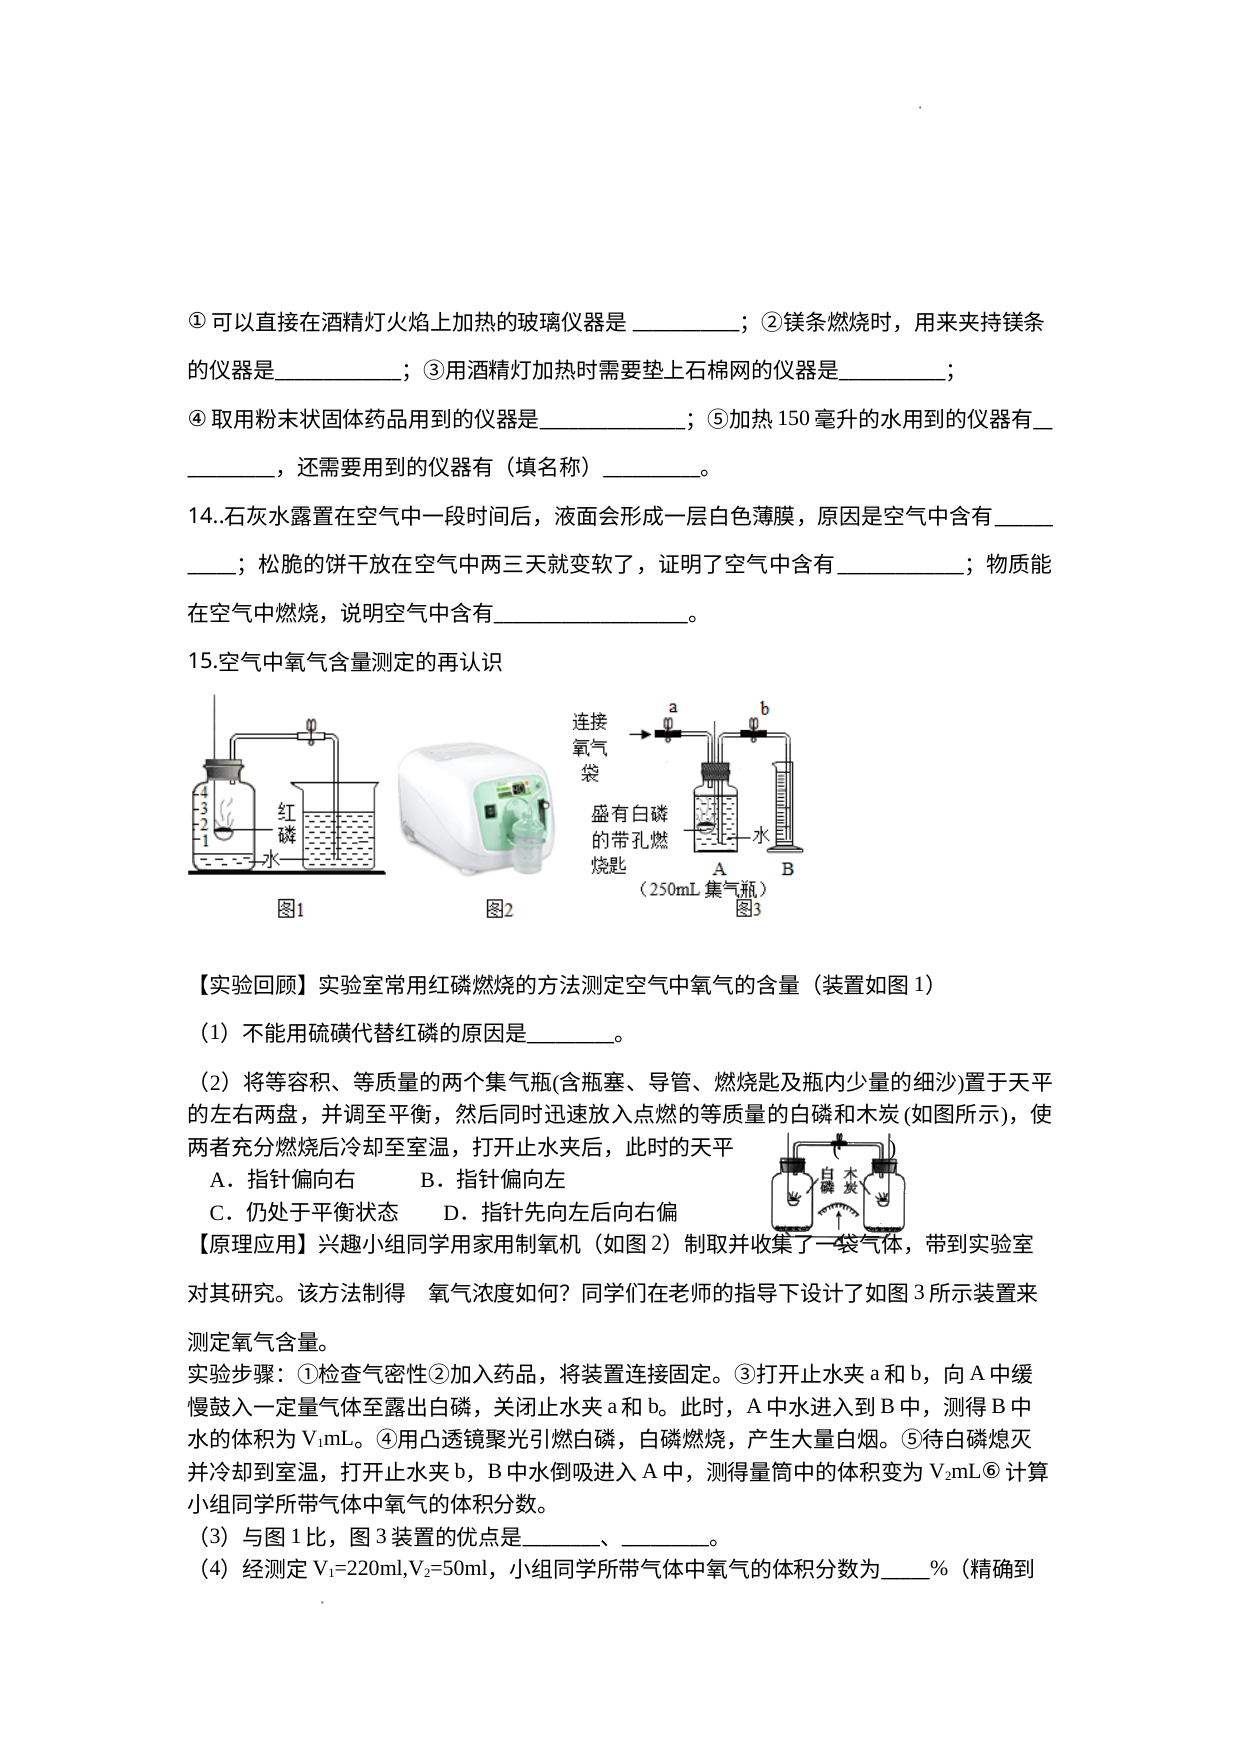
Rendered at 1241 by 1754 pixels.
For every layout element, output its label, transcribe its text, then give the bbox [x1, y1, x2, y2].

text （3）与图1比，图3装置的优点是________、_________。 [187, 1519, 1053, 1552]
text ①可以直接在酒精灯火焰上加热的玻璃仪器是 ___________；②镁条燃烧时，用来夹持镁条的仪器是_____________；③用酒精灯加热时需要垫上石棉网的仪器是___________； [187, 304, 1053, 385]
list （2）将等容积、等质量的两个集气瓶(含瓶塞、导管、燃烧匙及瓶内少量的细沙)置于天平的左右两盘，并调至平衡，然后同时迅速放入点燃的等质量的白磷和木炭(如图所示)，使两者充分燃烧后冷却至室温，打开止水夹后，此时的天平 ( ) [187, 1064, 1053, 1162]
picture [187, 692, 811, 922]
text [187, 1552, 1053, 1584]
text （1）不能用硫磺代替红磷的原因是_________。 [187, 1016, 1053, 1048]
text 14..石灰水露置在空气中一段时间后，液面会形成一层白色薄膜，原因是空气中含有___________；松脆的饼干放在空气中两三天就变软了，证明了空气中含有_____________；物质能在空气中燃烧，说明空气中含有____________________。 [187, 498, 1053, 628]
text 实验步骤：①检查气密性②加入药品，将装置连接固定。③打开止水夹a和b，向A中缓慢鼓入一定量气体至露出白磷，关闭止水夹a和b。此时，A中水进入到B中，测得B中水的体积为V1mL。④用凸透镜聚光引燃白磷，白磷燃烧，产生大量白烟。⑤待白磷熄灭并冷却到室温，打开止水夹b，B中水倒吸进入A中，测得量筒中的体积变为V2mL⑥计算小组同学所带气体中氧气的体积分数。 [187, 1357, 1053, 1519]
text 【实验回顾】实验室常用红磷燃烧的方法测定空气中氧气的含量（装置如图1） [187, 967, 1053, 1000]
text 【原理应用】兴趣小组同学用家用制氧机（如图2）制取并收集了一袋气体，带到实验室对其研究。该方法制得氧气浓度如何？同学们在老师的指导下设计了如图3所示装置来测定氧气含量。 [187, 1227, 1053, 1357]
list C．仍处于平衡状态 D．指针先向左后向右偏 [187, 1194, 1053, 1227]
text 15.空气中氧气含量测定的再认识 [187, 644, 1053, 677]
text ④取用粉末状固体药品用到的仪器是_______________；⑤加热150毫升的水用到的仪器有___________，还需要用到的仪器有（填名称）__________。 [187, 401, 1053, 482]
list A．指针偏向右 B．指针偏向左 [187, 1162, 1053, 1194]
